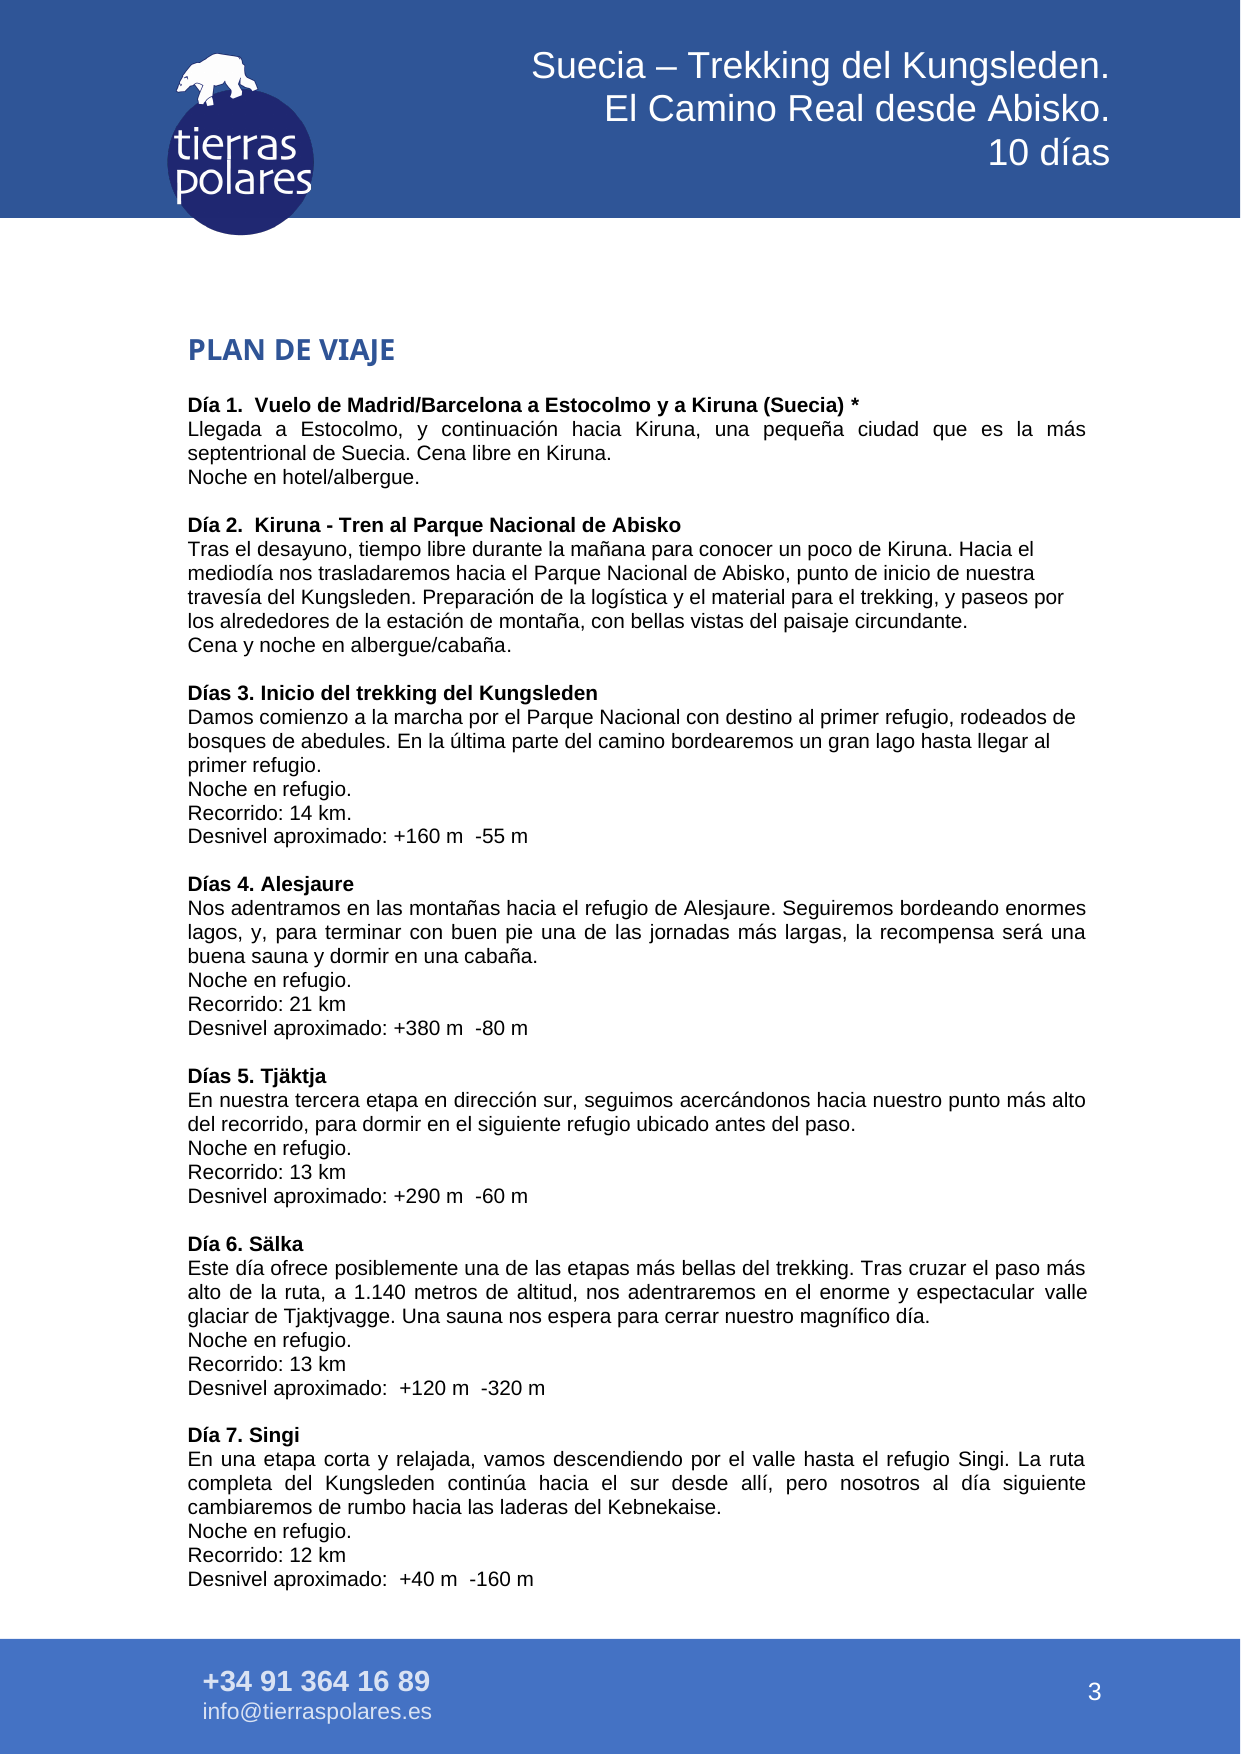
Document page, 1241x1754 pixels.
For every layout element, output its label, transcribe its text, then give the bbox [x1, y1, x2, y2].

text Recorrido: 13 km [187, 1351, 1087, 1375]
text Día 1. Vuelo de Madrid/Barcelona a Estocolmo y a Kiruna (Suecia) * [187, 393, 1087, 417]
text Días 5. Tjäktja [187, 1064, 1087, 1088]
text Desnivel aproximado: +380 m -80 m [187, 1016, 1087, 1040]
text Damos comienzo a la marcha por el Parque Nacional con destino al primer refugio, rodeados de bosques de abedules. En la última parte del camino bordearemos un gran lago hasta llegar al primer refugio. [187, 704, 1087, 776]
picture [150, 30, 328, 255]
text En nuestra tercera etapa en dirección sur, seguimos acercándonos hacia nuestro punto más alto del recorrido, para dormir en el siguiente refugio ubicado antes del paso. [187, 1088, 1087, 1136]
text Noche en hotel/albergue. [187, 465, 1087, 489]
text Este día ofrece posiblemente una de las etapas más bellas del trekking. Tras cruzar el paso más alto de la ruta, a 1.140 metros de altitud, nos adentraremos en el enorme y espectacular valle glaciar de Tjaktjvagge. Una sauna nos espera para cerrar nuestro magnífico día. [187, 1256, 1087, 1327]
text En una etapa corta y relajada, vamos descendiendo por el valle hasta el refugio Singi. La ruta completa del Kungsleden continúa hacia el sur desde allí, pero nosotros al día siguiente cambiaremos de rumbo hacia las laderas del Kebnekaise. [187, 1447, 1087, 1519]
text Noche en refugio. [187, 776, 1087, 800]
text Desnivel aproximado: +120 m -320 m [187, 1375, 1087, 1399]
text Día 2. Kiruna - Tren al Parque Nacional de Abisko [187, 513, 1087, 537]
text Tras el desayuno, tiempo libre durante la mañana para conocer un poco de Kiruna. Hacia el mediodía nos trasladaremos hacia el Parque Nacional de Abisko, punto de inicio de nuestra travesía del Kungsleden. Preparación de la logística y el material para el trekking, y paseos por los alrededores de la estación de montaña, con bellas vistas del paisaje circundante. [187, 537, 1087, 633]
text Noche en refugio. [187, 968, 1087, 992]
text Recorrido: 12 km [187, 1543, 1087, 1567]
text Llegada a Estocolmo, y continuación hacia Kiruna, una pequeña ciudad que es la más septentrional de Suecia. Cena libre en Kiruna. [187, 417, 1087, 465]
text Noche en refugio. [187, 1327, 1087, 1351]
text Día 7. Singi [187, 1423, 1087, 1447]
text PLAN DE VIAJE [187, 329, 1087, 369]
text Días 4. Alesjaure [187, 872, 1087, 896]
text Recorrido: 13 km [187, 1160, 1087, 1184]
text Nos adentramos en las montañas hacia el refugio de Alesjaure. Seguiremos bordeando enormes lagos, y, para terminar con buen pie una de las jornadas más largas, la recompensa será una buena sauna y dormir en una cabaña. [187, 896, 1087, 968]
text Desnivel aproximado: +290 m -60 m [187, 1184, 1087, 1208]
text Noche en refugio. [187, 1519, 1087, 1543]
text Recorrido: 14 km. [187, 800, 1087, 824]
text Día 6. Sälka [187, 1232, 1087, 1256]
text Desnivel aproximado: +40 m -160 m [187, 1567, 1087, 1591]
text Cena y noche en albergue/cabaña. [187, 633, 1087, 657]
text Desnivel aproximado: +160 m -55 m [187, 824, 1087, 848]
text Días 3. Inicio del trekking del Kungsleden [187, 681, 1087, 704]
text Noche en refugio. [187, 1136, 1087, 1160]
text Recorrido: 21 km [187, 992, 1087, 1016]
